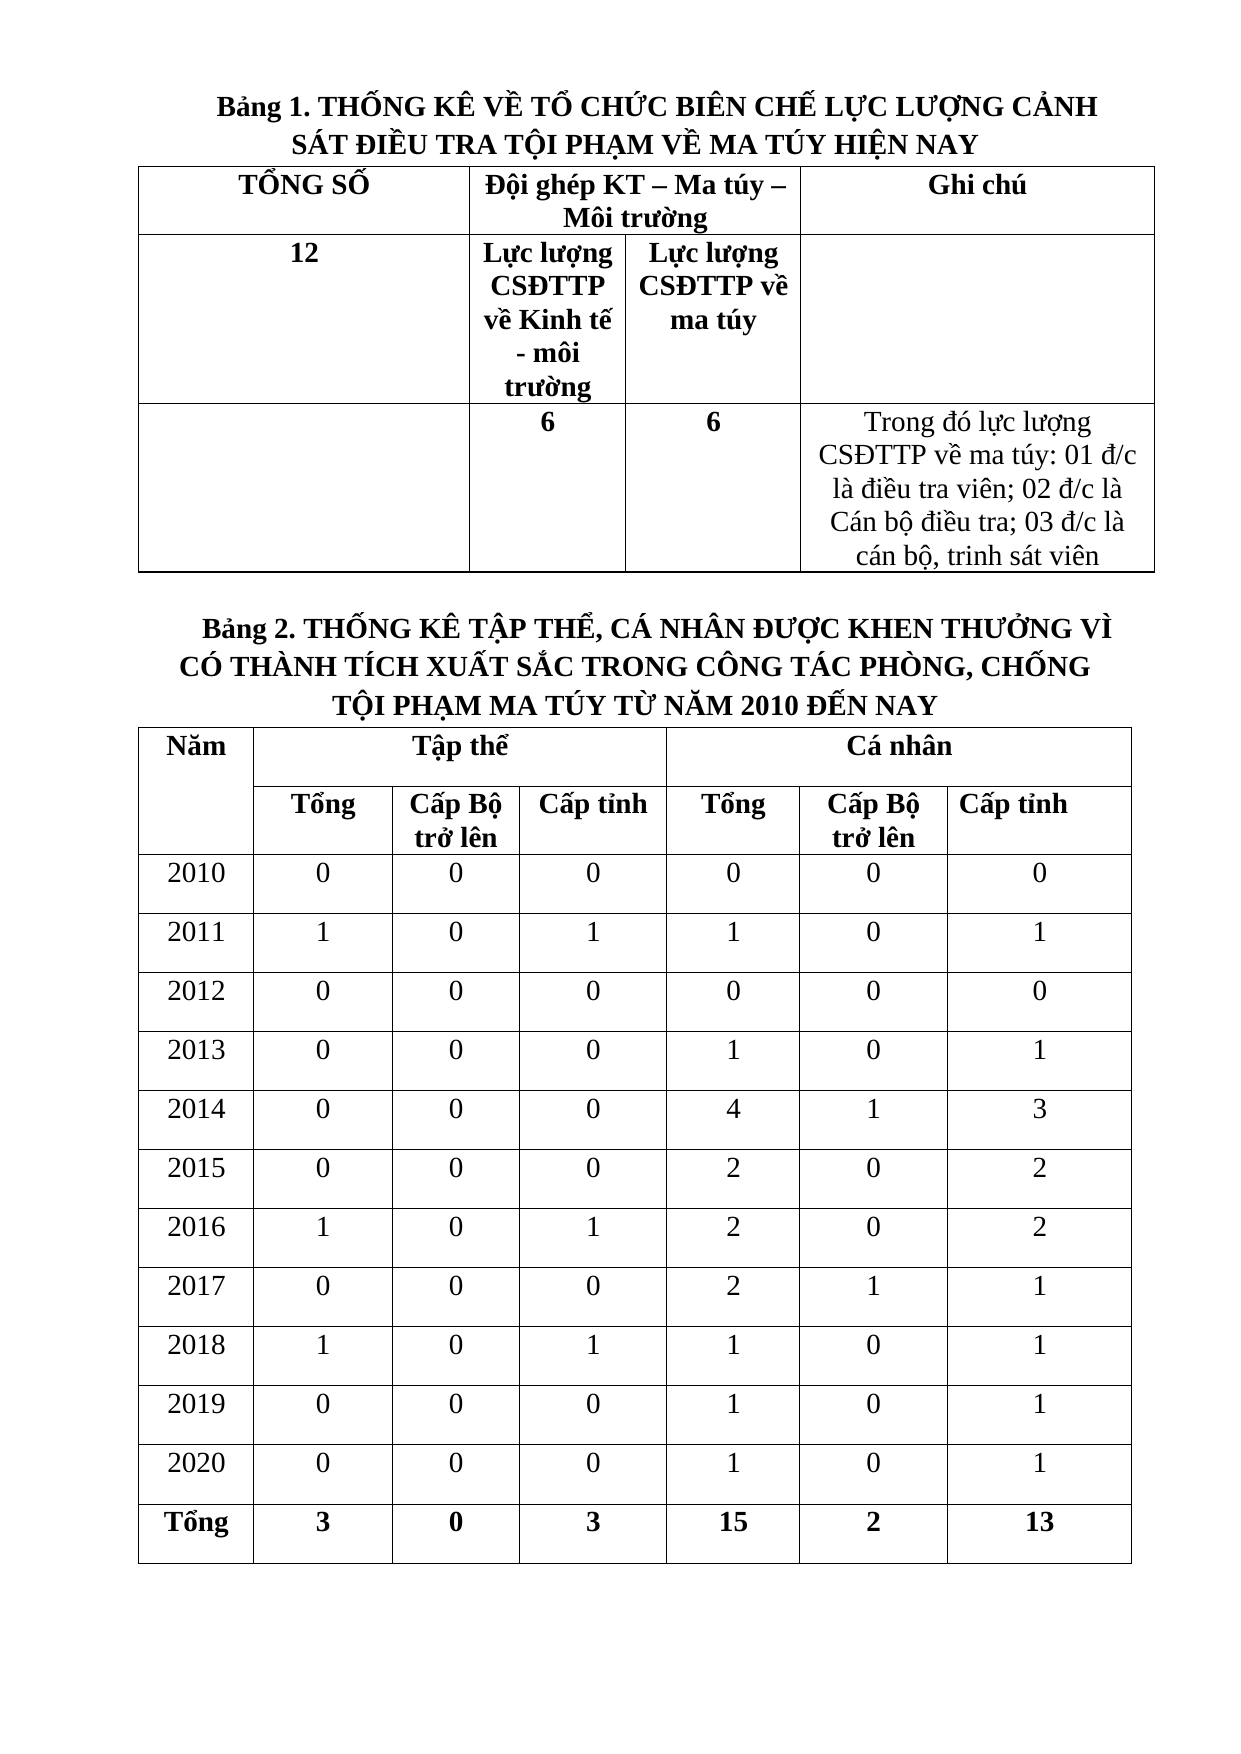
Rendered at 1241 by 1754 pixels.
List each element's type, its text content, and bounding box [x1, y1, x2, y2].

table_cell Cấp Bộ trở lên [800, 787, 947, 854]
table_cell 0 [667, 855, 799, 913]
table_cell 1 [254, 1209, 392, 1267]
table_cell 1 [948, 1445, 1131, 1503]
table_cell 1 [948, 1032, 1131, 1090]
table_cell 1 [520, 914, 666, 972]
table_header Tập thể [254, 728, 666, 786]
table_cell 0 [520, 973, 666, 1031]
table_cell 0 [800, 1445, 947, 1503]
table_cell 0 [254, 1091, 392, 1149]
table_cell 0 [254, 1150, 392, 1208]
table_cell 13 [948, 1505, 1131, 1562]
table_cell 3 [520, 1505, 666, 1562]
table_cell 2011 [139, 914, 253, 972]
table_cell 2 [667, 1268, 799, 1326]
table_cell 1 [520, 1327, 666, 1385]
table_header TỔNG SỐ [139, 167, 469, 234]
table_cell 0 [520, 1150, 666, 1208]
table_cell 1 [800, 1091, 947, 1149]
table_cell 2 [667, 1209, 799, 1267]
table_cell 1 [948, 1268, 1131, 1326]
table_cell 0 [393, 1150, 519, 1208]
table_cell 0 [800, 855, 947, 913]
table_cell 2 [667, 1150, 799, 1208]
table_cell 0 [254, 1386, 392, 1444]
table_cell 2018 [139, 1327, 253, 1385]
table_cell 1 [254, 914, 392, 972]
table_cell 0 [393, 1268, 519, 1326]
table_cell 1 [667, 1386, 799, 1444]
table_cell Cấp Bộ trở lên [393, 787, 519, 854]
table_cell 0 [393, 1032, 519, 1090]
table_cell 0 [520, 855, 666, 913]
table_cell 0 [393, 1327, 519, 1385]
table_cell 0 [393, 1209, 519, 1267]
table_cell Lực lượng CSĐTTP về Kinh tế - môi trường [470, 235, 625, 403]
table_cell 2 [948, 1209, 1131, 1267]
table_cell 2015 [139, 1150, 253, 1208]
table_cell 0 [800, 1327, 947, 1385]
text Bảng 1. THỐNG KÊ VỀ TỔ CHỨC BIÊN CHẾ LỰC LƯỢNG CẢNH SÁT ĐIỀU TRA TỘI PHẠM VỀ MA TÚY HIỆN NAY [150, 89, 1120, 161]
table_cell 0 [393, 1091, 519, 1149]
table_cell 0 [520, 1032, 666, 1090]
table_cell 1 [948, 1327, 1131, 1385]
table_cell Cấp tỉnh [520, 787, 666, 854]
table_cell 0 [800, 1150, 947, 1208]
table_cell 0 [520, 1386, 666, 1444]
text Bảng 2. THỐNG KÊ TẬP THỂ, CÁ NHÂN ĐƯỢC KHEN THƯỞNG VÌ CÓ THÀNH TÍCH XUẤT SẮC TRONG CÔNG TÁC PHÒNG, CHỐNG TỘI PHẠM MA TÚY TỪ NĂM 2010 ĐẾN NAY [150, 611, 1120, 722]
table_cell 0 [800, 973, 947, 1031]
table_cell 0 [254, 1445, 392, 1503]
table_cell 1 [667, 1032, 799, 1090]
table_cell 0 [393, 1445, 519, 1503]
table_cell 0 [254, 1032, 392, 1090]
table_cell 2 [800, 1505, 947, 1562]
table_cell 6 [470, 404, 625, 571]
table_cell 0 [393, 914, 519, 972]
table_cell 0 [393, 973, 519, 1031]
table_cell Cấp tỉnh [948, 787, 1131, 854]
table_cell 3 [254, 1505, 392, 1562]
table_cell 1 [948, 914, 1131, 972]
table_cell 1 [800, 1268, 947, 1326]
table_cell 1 [254, 1327, 392, 1385]
table_cell 2020 [139, 1445, 253, 1503]
table_cell 15 [667, 1505, 799, 1562]
table_cell 2013 [139, 1032, 253, 1090]
table_cell 0 [393, 1505, 519, 1562]
table_cell 1 [667, 914, 799, 972]
table_cell 4 [667, 1091, 799, 1149]
table_cell 0 [393, 855, 519, 913]
table_cell 0 [393, 1386, 519, 1444]
table_cell 2012 [139, 973, 253, 1031]
table_cell 2016 [139, 1209, 253, 1267]
table_cell 0 [254, 855, 392, 913]
table_cell Tổng [139, 1505, 253, 1562]
table_cell Lực lượng CSĐTTP về ma túy [626, 235, 800, 403]
table_cell 0 [800, 1209, 947, 1267]
table_header Ghi chú [801, 167, 1154, 234]
table_cell 0 [800, 1386, 947, 1444]
table_cell 0 [520, 1091, 666, 1149]
table_header Năm [139, 728, 253, 854]
table_header Đội ghép KT – Ma túy – Môi trường [470, 167, 800, 234]
table_cell Tổng [254, 787, 392, 854]
table_cell 0 [520, 1268, 666, 1326]
table_cell [801, 235, 1154, 403]
table_cell 2019 [139, 1386, 253, 1444]
table_cell 3 [948, 1091, 1131, 1149]
table_cell Tổng [667, 787, 799, 854]
table_cell 0 [520, 1445, 666, 1503]
table_cell 0 [254, 973, 392, 1031]
table_cell 2017 [139, 1268, 253, 1326]
table_cell 0 [800, 1032, 947, 1090]
table_cell 12 [139, 235, 469, 403]
table_cell 0 [254, 1268, 392, 1326]
table_cell 1 [667, 1445, 799, 1503]
table_header Cá nhân [667, 728, 1131, 786]
table_cell 2 [948, 1150, 1131, 1208]
table_cell 1 [520, 1209, 666, 1267]
table_cell 1 [948, 1386, 1131, 1444]
table_cell 0 [800, 914, 947, 972]
table_cell 2010 [139, 855, 253, 913]
table_cell 2014 [139, 1091, 253, 1149]
table_cell Trong đó lực lượng CSĐTTP về ma túy: 01 đ/c là điều tra viên; 02 đ/c là Cán bộ điều tra; 03 đ/c là cán bộ, trinh sát viên [801, 404, 1154, 571]
table_cell 6 [626, 404, 800, 571]
table_cell [139, 404, 469, 571]
table_cell 0 [948, 973, 1131, 1031]
table_cell 0 [948, 855, 1131, 913]
table_cell 1 [667, 1327, 799, 1385]
table_cell 0 [667, 973, 799, 1031]
